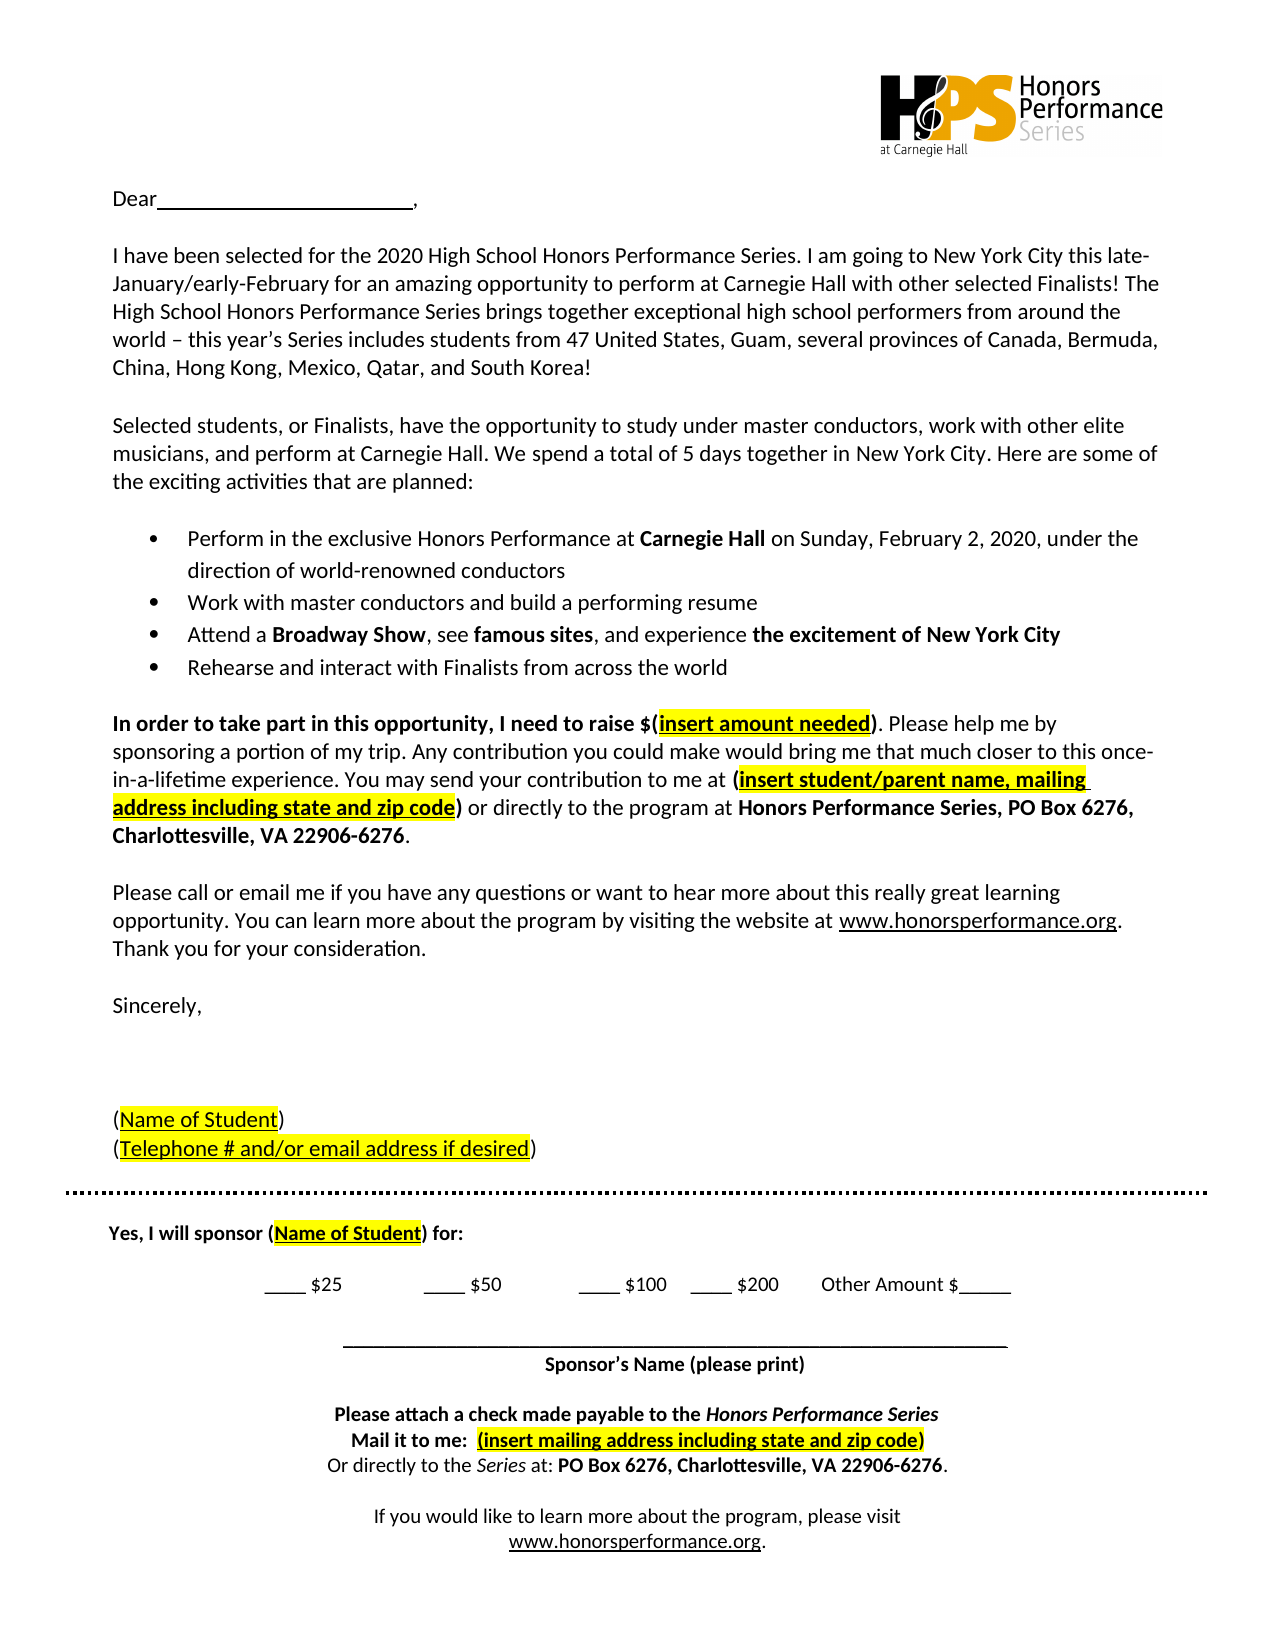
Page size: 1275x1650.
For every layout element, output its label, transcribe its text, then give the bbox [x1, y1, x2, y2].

picture [880, 75, 1163, 157]
text In order to take part in this opportunity, I need to raise $(insert amount needed). Please help me by sponsoring a portion of my trip. Any contribution you could make would bring me that much closer to this once-in-a-lifetime experience. You may send your contribution to me at (insert student/parent name, mailing address including state and zip code) or directly to the program at Honors Performance Series, PO Box 6276, Charlottesville, VA 22906-6276. [112, 709, 1162, 849]
text Selected students, or Finalists, have the opportunity to study under master conductors, work with other elite musicians, and perform at Carnegie Hall. We spend a total of 5 days together in New York City. Here are some of the exciting activities that are planned: [112, 411, 1162, 495]
list Attend a Broadway Show, see famous sites, and experience the excitement of New York City [150, 621, 1162, 648]
text (Name of Student) (Telephone # and/or email address if desired) [278, 1106, 1162, 1162]
text Please call or email me if you have any questions or want to hear more about this really great learning opportunity. You can learn more about the program by visiting the website at www.honorsperformance.org. Thank you for your consideration. [112, 878, 1162, 962]
list Work with master conductors and build a performing resume [150, 588, 1162, 616]
list Rehearse and interact with Finalists from across the world [150, 653, 1162, 681]
text I have been selected for the 2020 High School Honors Performance Series. I am going to New York City this late-January/early-February for an amazing opportunity to perform at Carnegie Hall with other selected Finalists! The High School Honors Performance Series brings together exceptional high school performers from around the world – this year’s Series includes students from 47 United States, Guam, several provinces of Canada, Bermuda, China, Hong Kong, Mexico, Qatar, and South Korea! [112, 241, 1162, 382]
text Sincerely, [112, 991, 1162, 1019]
text Dear , [112, 184, 1162, 212]
list Perform in the exclusive Honors Performance at Carnegie Hall on Sunday, February 2, 2020, under the direction of world-renowned conductors [150, 524, 1162, 584]
